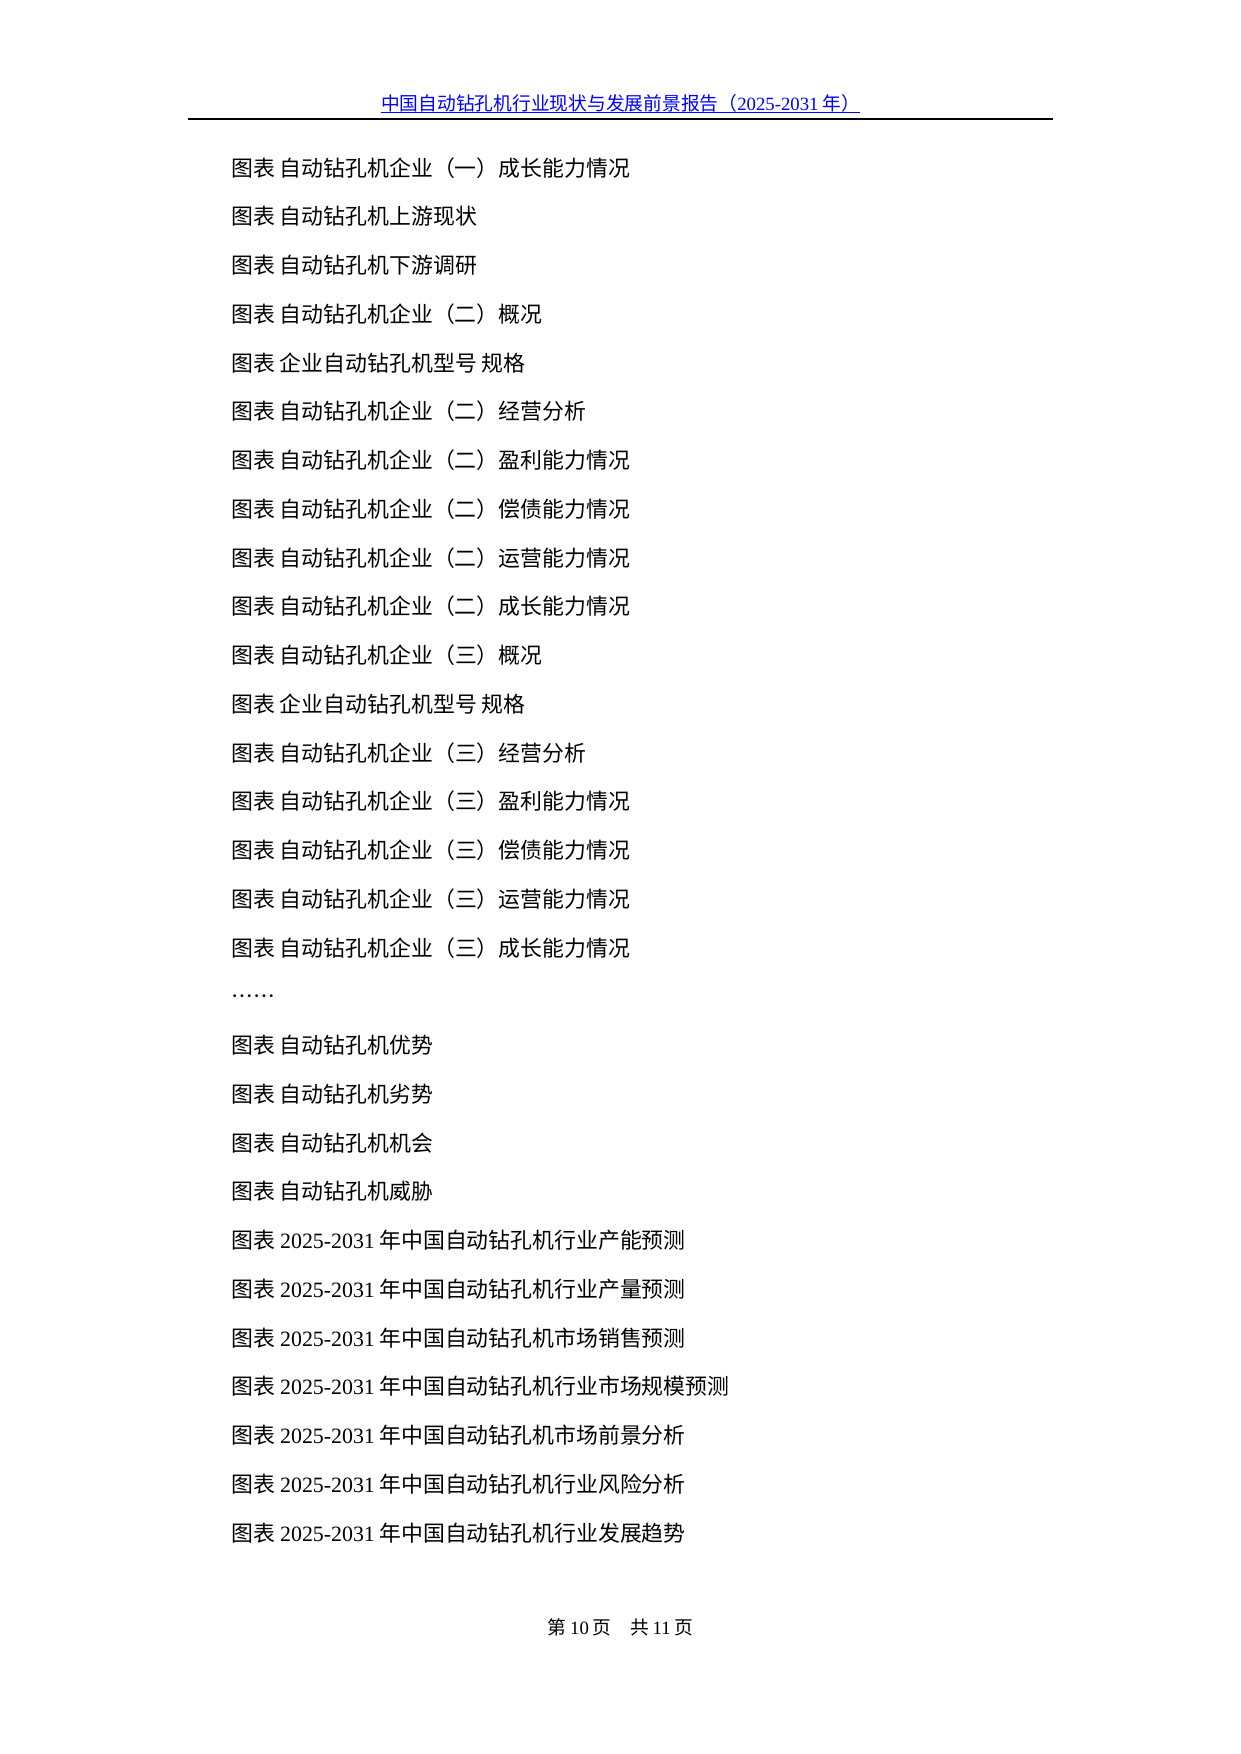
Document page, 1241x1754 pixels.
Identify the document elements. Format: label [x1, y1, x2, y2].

text [187, 150, 1053, 1548]
